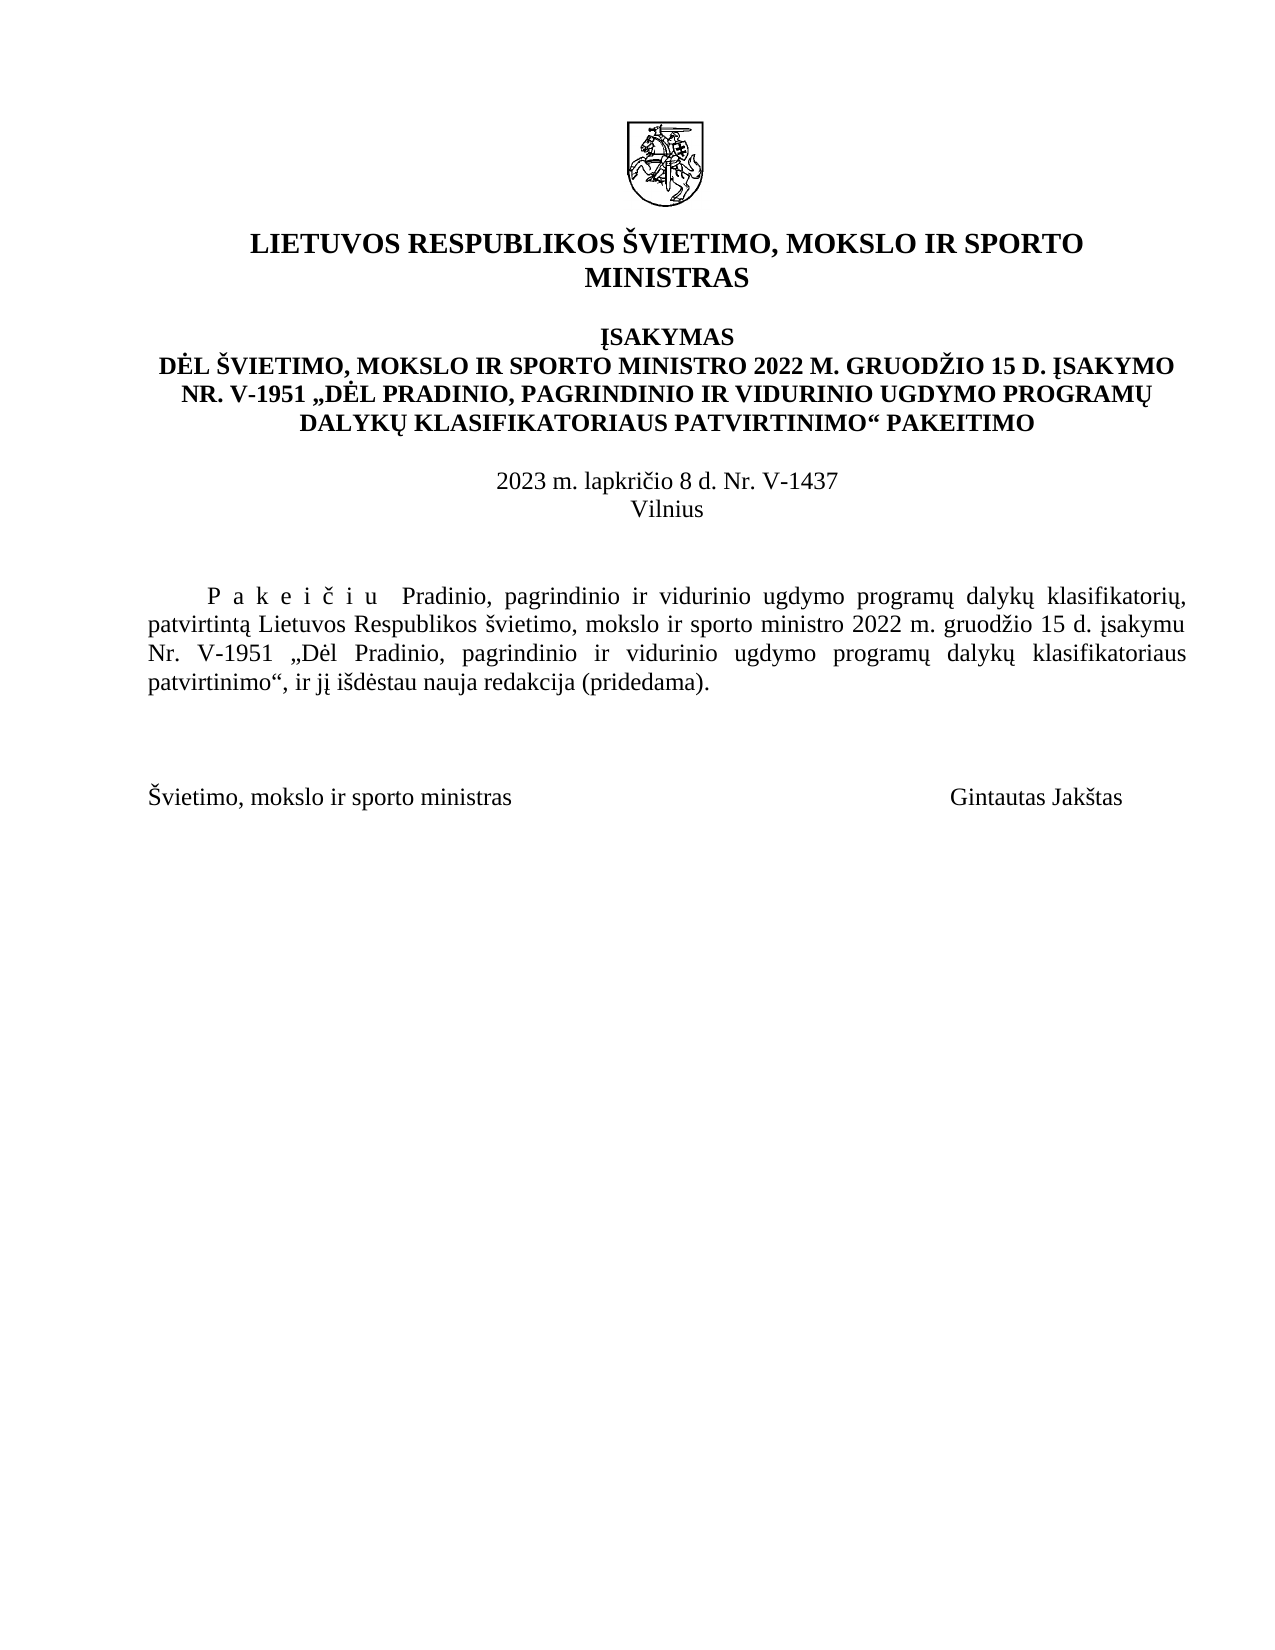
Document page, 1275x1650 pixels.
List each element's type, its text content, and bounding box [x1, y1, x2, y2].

text ĮSAKYMAS [148, 322, 1186, 351]
text 2023 m. lapkričio 8 d. Nr. V-1437 [148, 466, 1186, 494]
text Švietimo, mokslo ir sporto ministras Gintautas Jakštas [148, 782, 1186, 811]
text DĖL ŠVIETIMO, MOKSLO IR SPORTO MINISTRO 2022 M. GRUODŽIO 15 D. ĮSAKYMO NR. V-1951 „DĖL PRADINIO, PAGRINDINIO IR VIDURINIO UGDYMO PROGRAMŲ DALYKŲ KLASIFIKATORIAUS PATVIRTINIMO“ PAKEITIMO [148, 351, 1186, 437]
text Vilnius [148, 494, 1186, 523]
text LIETUVOS RESPUBLIKOS ŠVIETIMO, MOKSLO IR SPORTO [148, 226, 1186, 260]
picture [622, 118, 712, 210]
text MINISTRAS [148, 260, 1186, 293]
text P a k e i č i u Pradinio, pagrindinio ir vidurinio ugdymo programų dalykų klasifikatorių, patvirtintą Lietuvos Respublikos švietimo, mokslo ir sporto ministro 2022 m. gruodžio 15 d. įsakymu Nr. V-1951 „Dėl Pradinio, pagrindinio ir vidurinio ugdymo programų dalykų klasifikatoriaus patvirtinimo“, ir jį išdėstau nauja redakcija (pridedama). [148, 581, 1186, 696]
